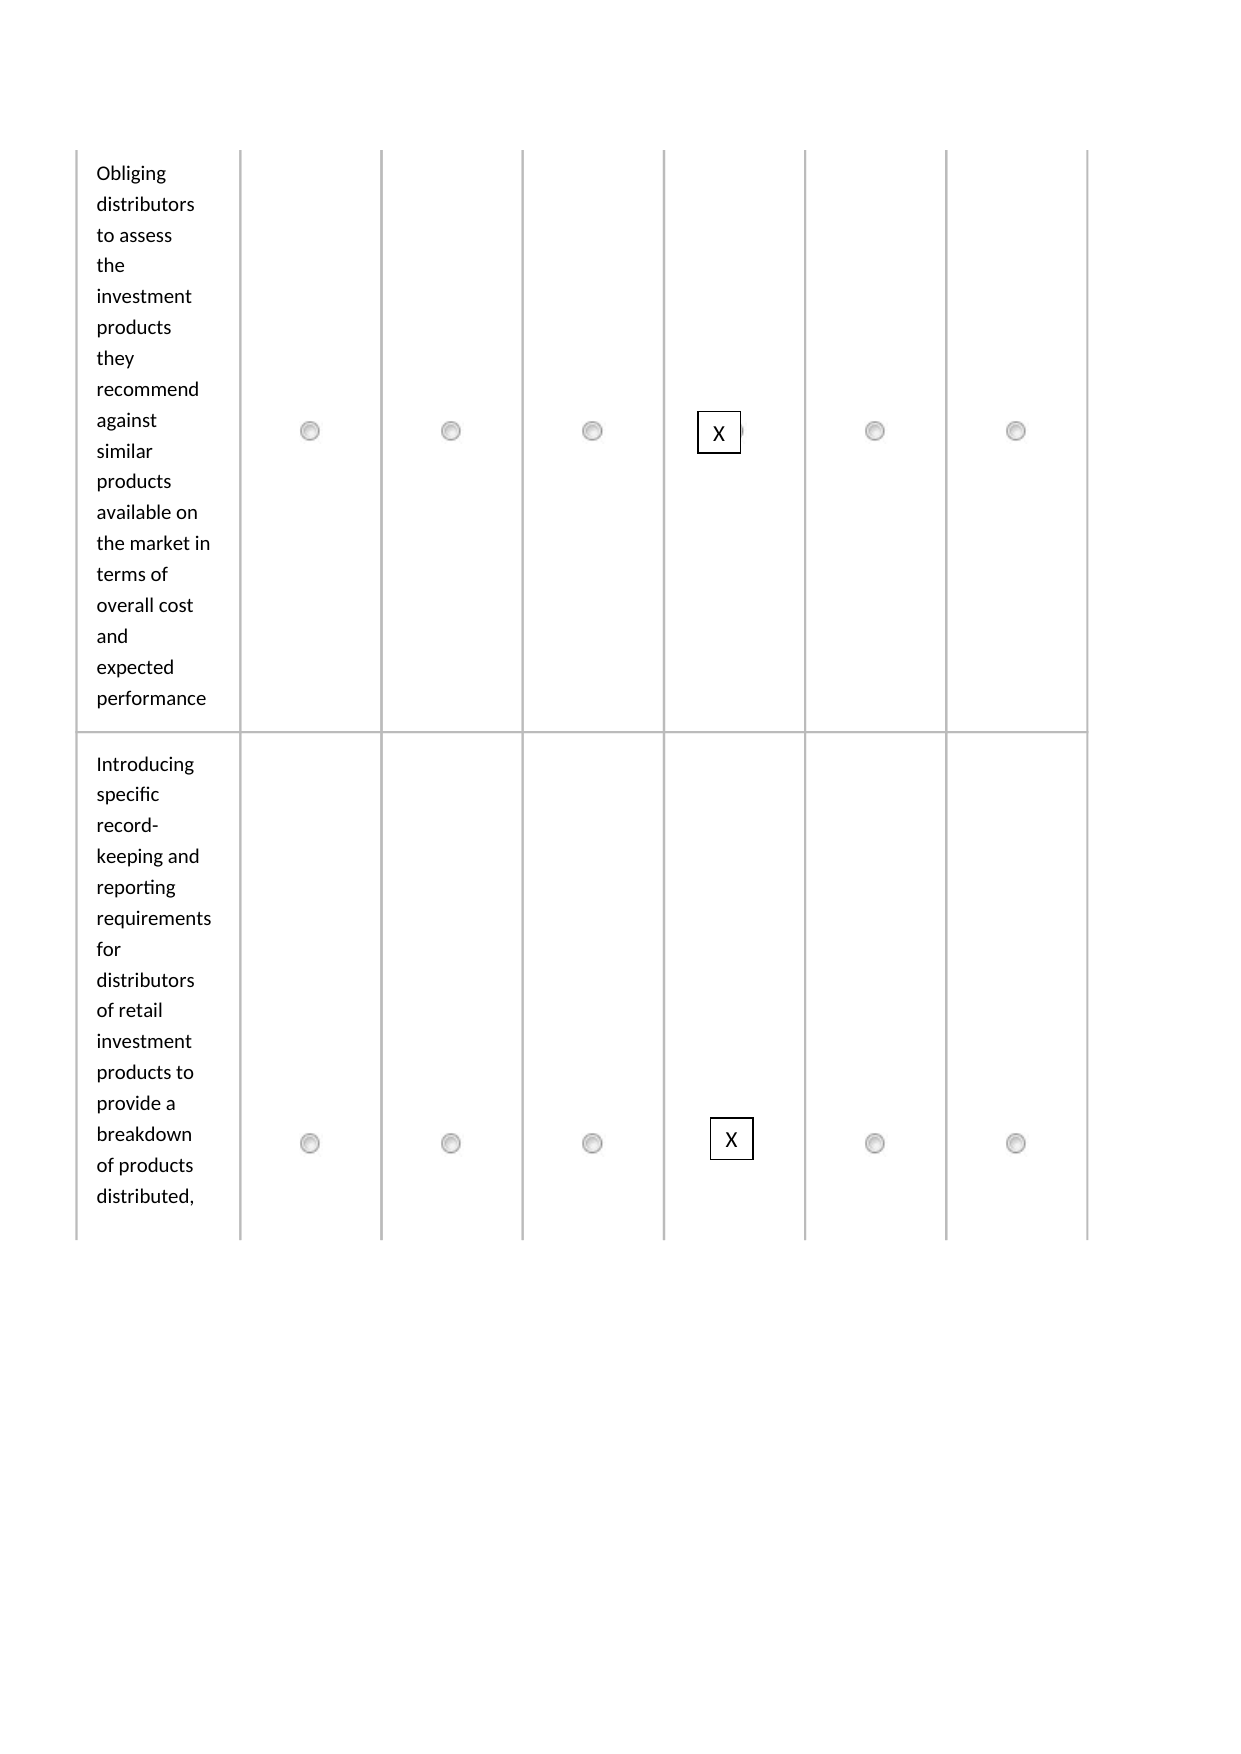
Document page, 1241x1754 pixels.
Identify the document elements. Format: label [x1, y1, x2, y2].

picture [440, 1132, 464, 1157]
picture [299, 420, 323, 444]
picture [440, 420, 464, 444]
picture [741, 420, 747, 444]
picture [299, 1132, 323, 1157]
picture [864, 1132, 888, 1157]
picture [1005, 1132, 1029, 1157]
picture [1005, 420, 1029, 444]
picture [581, 420, 606, 444]
picture [581, 1132, 606, 1157]
picture [864, 420, 888, 444]
